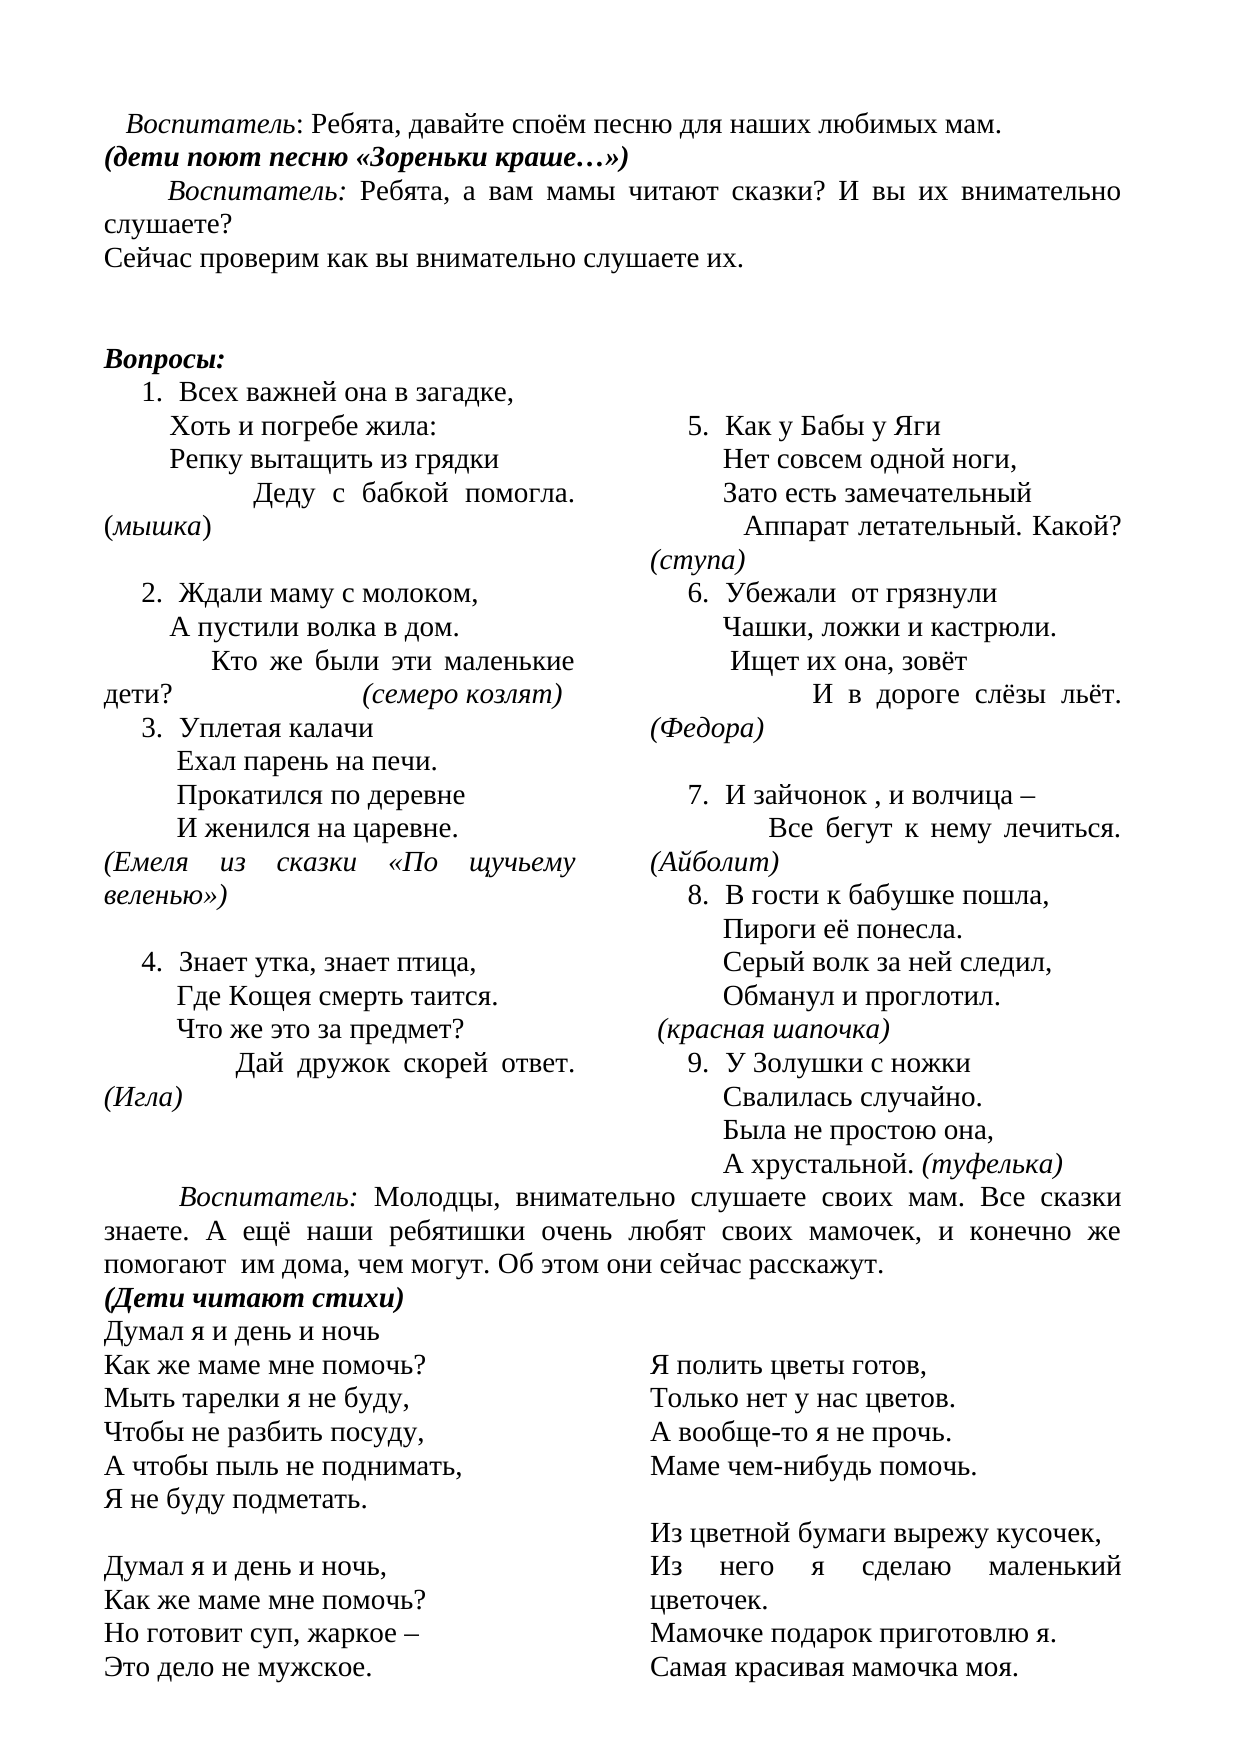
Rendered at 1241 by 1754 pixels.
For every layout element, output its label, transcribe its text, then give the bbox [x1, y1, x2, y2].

text Зато есть замечательный [650, 475, 1122, 508]
text Только нет у нас цветов. [650, 1381, 1122, 1414]
text Из него я сделаю маленький цветочек. [650, 1548, 1122, 1615]
text Чашки, ложки и кастрюли. [650, 609, 1122, 643]
text Из цветной бумаги вырежу кусочек, [650, 1515, 1122, 1548]
text Я не буду подметать. [103, 1481, 576, 1515]
list И зайчонок , и волчица – [687, 777, 1122, 810]
text Все бегут к нему лечиться. (Айболит) [650, 810, 1122, 877]
text Воспитатель: Ребята, а вам мамы читают сказки? И вы их внимательно слушаете? [103, 173, 1122, 240]
text И в дороге слёзы льёт. (Федора) [650, 676, 1122, 743]
text Репку вытащить из грядки [103, 441, 576, 475]
list Всех важней она в загадке, [141, 374, 576, 408]
text Деду с бабкой помогла. (мышка) [103, 475, 576, 542]
text (Дети читают стихи) [103, 1280, 1122, 1313]
text И женился на царевне. [103, 810, 576, 844]
text Воспитатель: Ребята, давайте споём песню для наших любимых мам. [103, 106, 1122, 139]
text Сейчас проверим как вы внимательно слушаете их. [103, 240, 1122, 274]
text Самая красивая мамочка моя. [650, 1649, 1122, 1682]
text Обманул и проглотил. [650, 978, 1122, 1012]
text Ехал парень на печи. [103, 743, 576, 777]
text Мыть тарелки я не буду, [103, 1381, 576, 1414]
text Прокатился по деревне [103, 777, 576, 810]
list Убежали от грязнули [687, 576, 1122, 609]
text Как же маме мне помочь? [103, 1582, 576, 1615]
text Это дело не мужское. [103, 1649, 576, 1682]
text Как же маме мне помочь? [103, 1347, 576, 1381]
text Что же это за предмет? [103, 1012, 576, 1045]
list Как у Бабы у Яги [687, 408, 1122, 441]
list У Золушки с ножки [687, 1045, 1122, 1079]
text Мамочке подарок приготовлю я. [650, 1615, 1122, 1649]
text Я полить цветы готов, [650, 1347, 1122, 1381]
text Воспитатель: Молодцы, внимательно слушаете своих мам. Все сказки знаете. А ещё наши ребятишки очень любят своих мамочек, и конечно же помогают им дома, чем могут. Об этом они сейчас расскажут. [103, 1179, 1122, 1280]
text А хрустальной. (туфелька) [650, 1146, 1122, 1179]
text Пироги её понесла. [650, 911, 1122, 944]
text А чтобы пыль не поднимать, [103, 1448, 576, 1481]
text Кто же были эти маленькие дети? (семеро козлят) [103, 643, 576, 710]
text А вообще-то я не прочь. [650, 1414, 1122, 1448]
list В гости к бабушке пошла, [687, 877, 1122, 911]
text Но готовит суп, жаркое – [103, 1615, 576, 1649]
text Дай дружок скорей ответ. (Игла) [103, 1045, 576, 1112]
text Вопросы: [103, 341, 1122, 374]
text Серый волк за ней следил, [650, 944, 1122, 978]
text Чтобы не разбить посуду, [103, 1414, 576, 1448]
list Знает утка, знает птица, [141, 944, 576, 978]
text А пустили волка в дом. [103, 609, 576, 643]
text Думал я и день и ночь, [103, 1548, 576, 1582]
text Ищет их она, зовёт [650, 643, 1122, 676]
text Где Кощея смерть таится. [103, 978, 576, 1012]
text Думал я и день и ночь [103, 1313, 576, 1347]
text Была не простою она, [650, 1112, 1122, 1146]
text (Емеля из сказки «По щучьему веленью») [103, 844, 576, 911]
text Аппарат летательный. Какой? (ступа) [650, 508, 1122, 576]
list Ждали маму с молоком, [141, 576, 576, 609]
text Нет совсем одной ноги, [650, 441, 1122, 475]
text Свалилась случайно. [650, 1079, 1122, 1112]
text Маме чем-нибудь помочь. [650, 1448, 1122, 1481]
text (дети поют песню «Зореньки краше…») [103, 139, 1122, 173]
text Хоть и погребе жила: [103, 408, 576, 441]
list Уплетая калачи [141, 710, 576, 743]
text (красная шапочка) [650, 1012, 1122, 1045]
